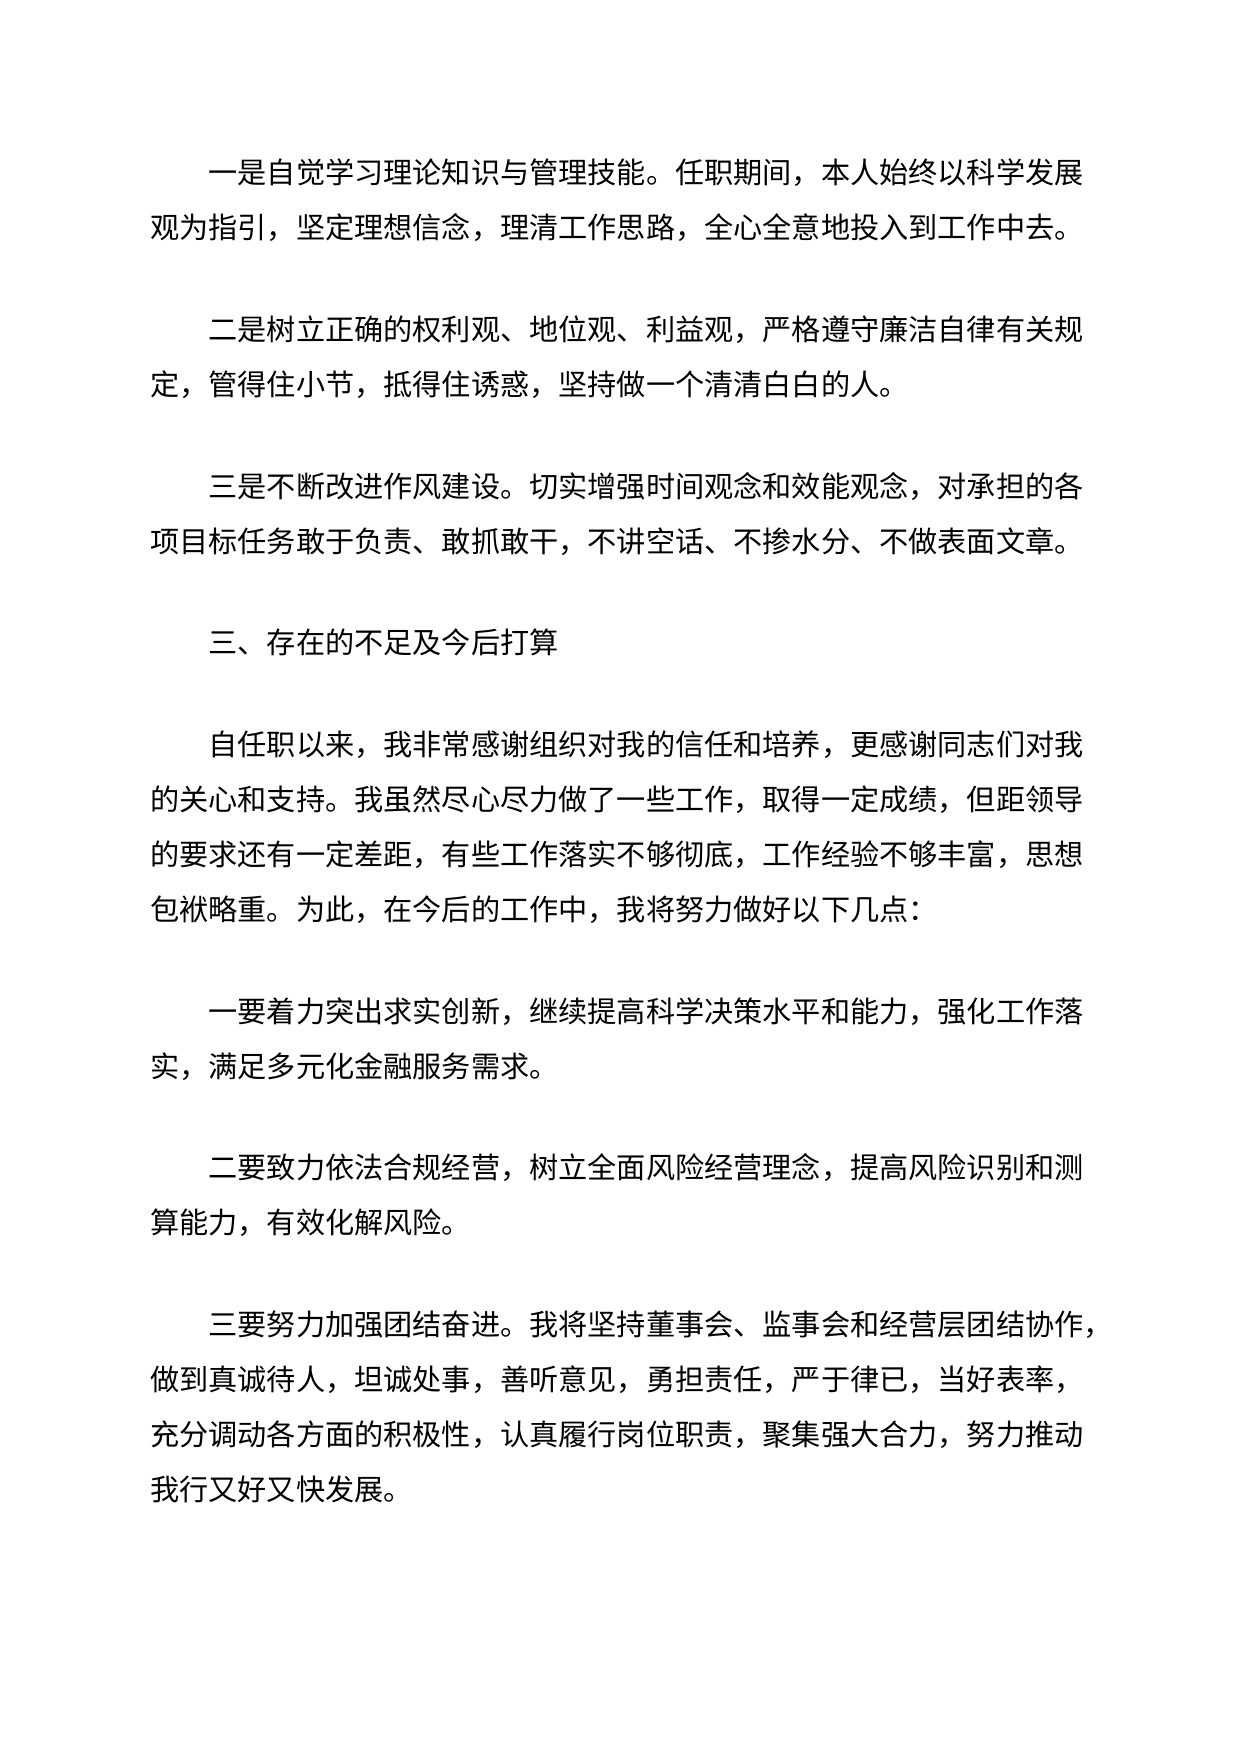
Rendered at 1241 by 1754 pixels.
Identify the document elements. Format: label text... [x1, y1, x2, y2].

text 一要着力突出求实创新，继续提高科学决策水平和能力，强化工作落实，满足多元化金融服务需求。 [150, 988, 1090, 1085]
text 自任职以来，我非常感谢组织对我的信任和培养，更感谢同志们对我的关心和支持。我虽然尽心尽力做了一些工作，取得一定成绩，但距领导的要求还有一定差距，有些工作落实不够彻底，工作经验不够丰富，思想包袱略重。为此，在今后的工作中，我将努力做好以下几点： [150, 722, 1090, 929]
text 三、存在的不足及今后打算 [150, 620, 1090, 662]
text 三要努力加强团结奋进。我将坚持董事会、监事会和经营层团结协作，做到真诚待人，坦诚处事，善听意见，勇担责任，严于律已，当好表率，充分调动各方面的积极性，认真履行岗位职责，聚集强大合力，努力推动我行又好又快发展。 [150, 1302, 1090, 1508]
text 三是不断改进作风建设。切实增强时间观念和效能观念，对承担的各项目标任务敢于负责、敢抓敢干，不讲空话、不掺水分、不做表面文章。 [150, 463, 1090, 561]
text 二是树立正确的权利观、地位观、利益观，严格遵守廉洁自律有关规定，管得住小节，抵得住诱惑，坚持做一个清清白白的人。 [150, 307, 1090, 404]
text 一是自觉学习理论知识与管理技能。任职期间，本人始终以科学发展观为指引，坚定理想信念，理清工作思路，全心全意地投入到工作中去。 [150, 150, 1090, 247]
text 二要致力依法合规经营，树立全面风险经营理念，提高风险识别和测算能力，有效化解风险。 [150, 1145, 1090, 1242]
